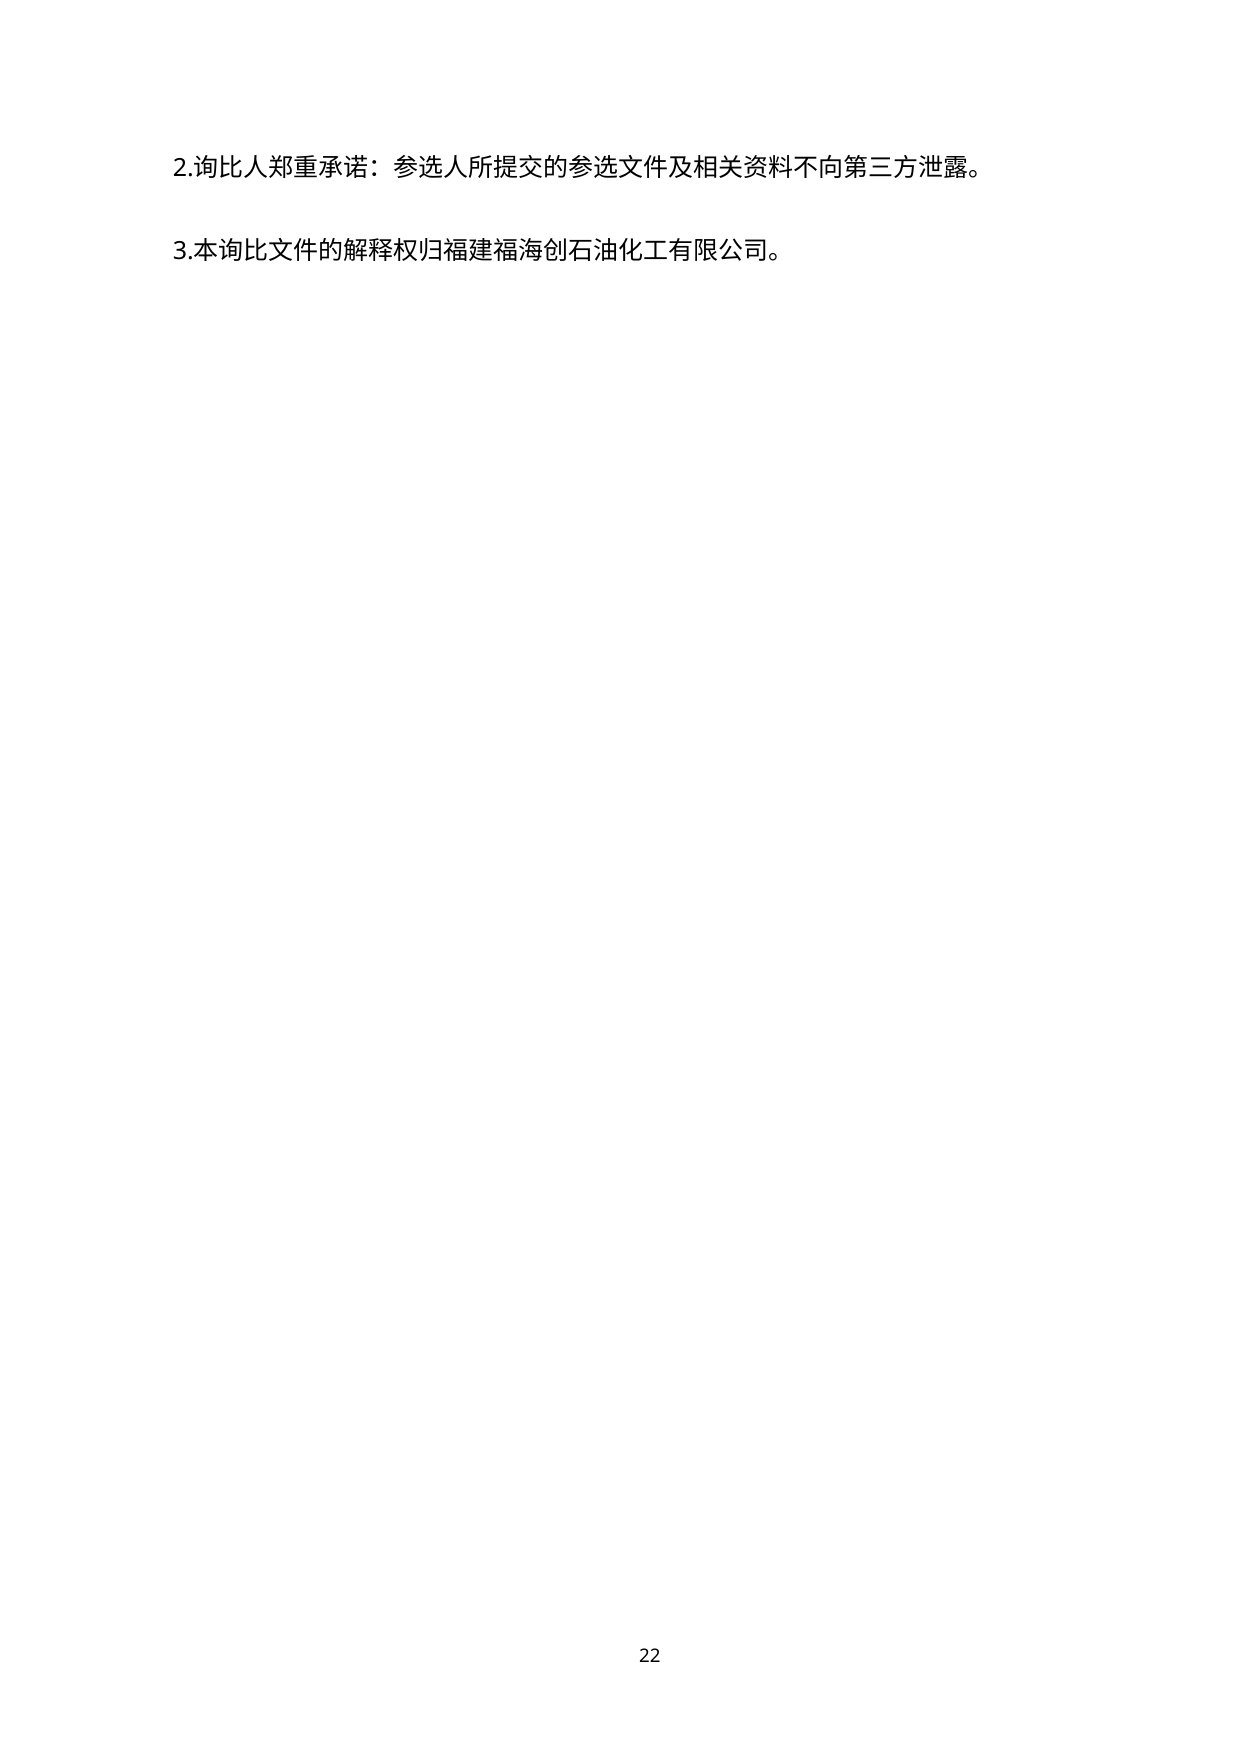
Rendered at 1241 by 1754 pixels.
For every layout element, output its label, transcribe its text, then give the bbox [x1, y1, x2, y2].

text 3.本询比文件的解释权归福建福海创石油化工有限公司。 [148, 216, 1152, 281]
text 2.询比人郑重承诺：参选人所提交的参选文件及相关资料不向第三方泄露。 [148, 133, 1152, 198]
